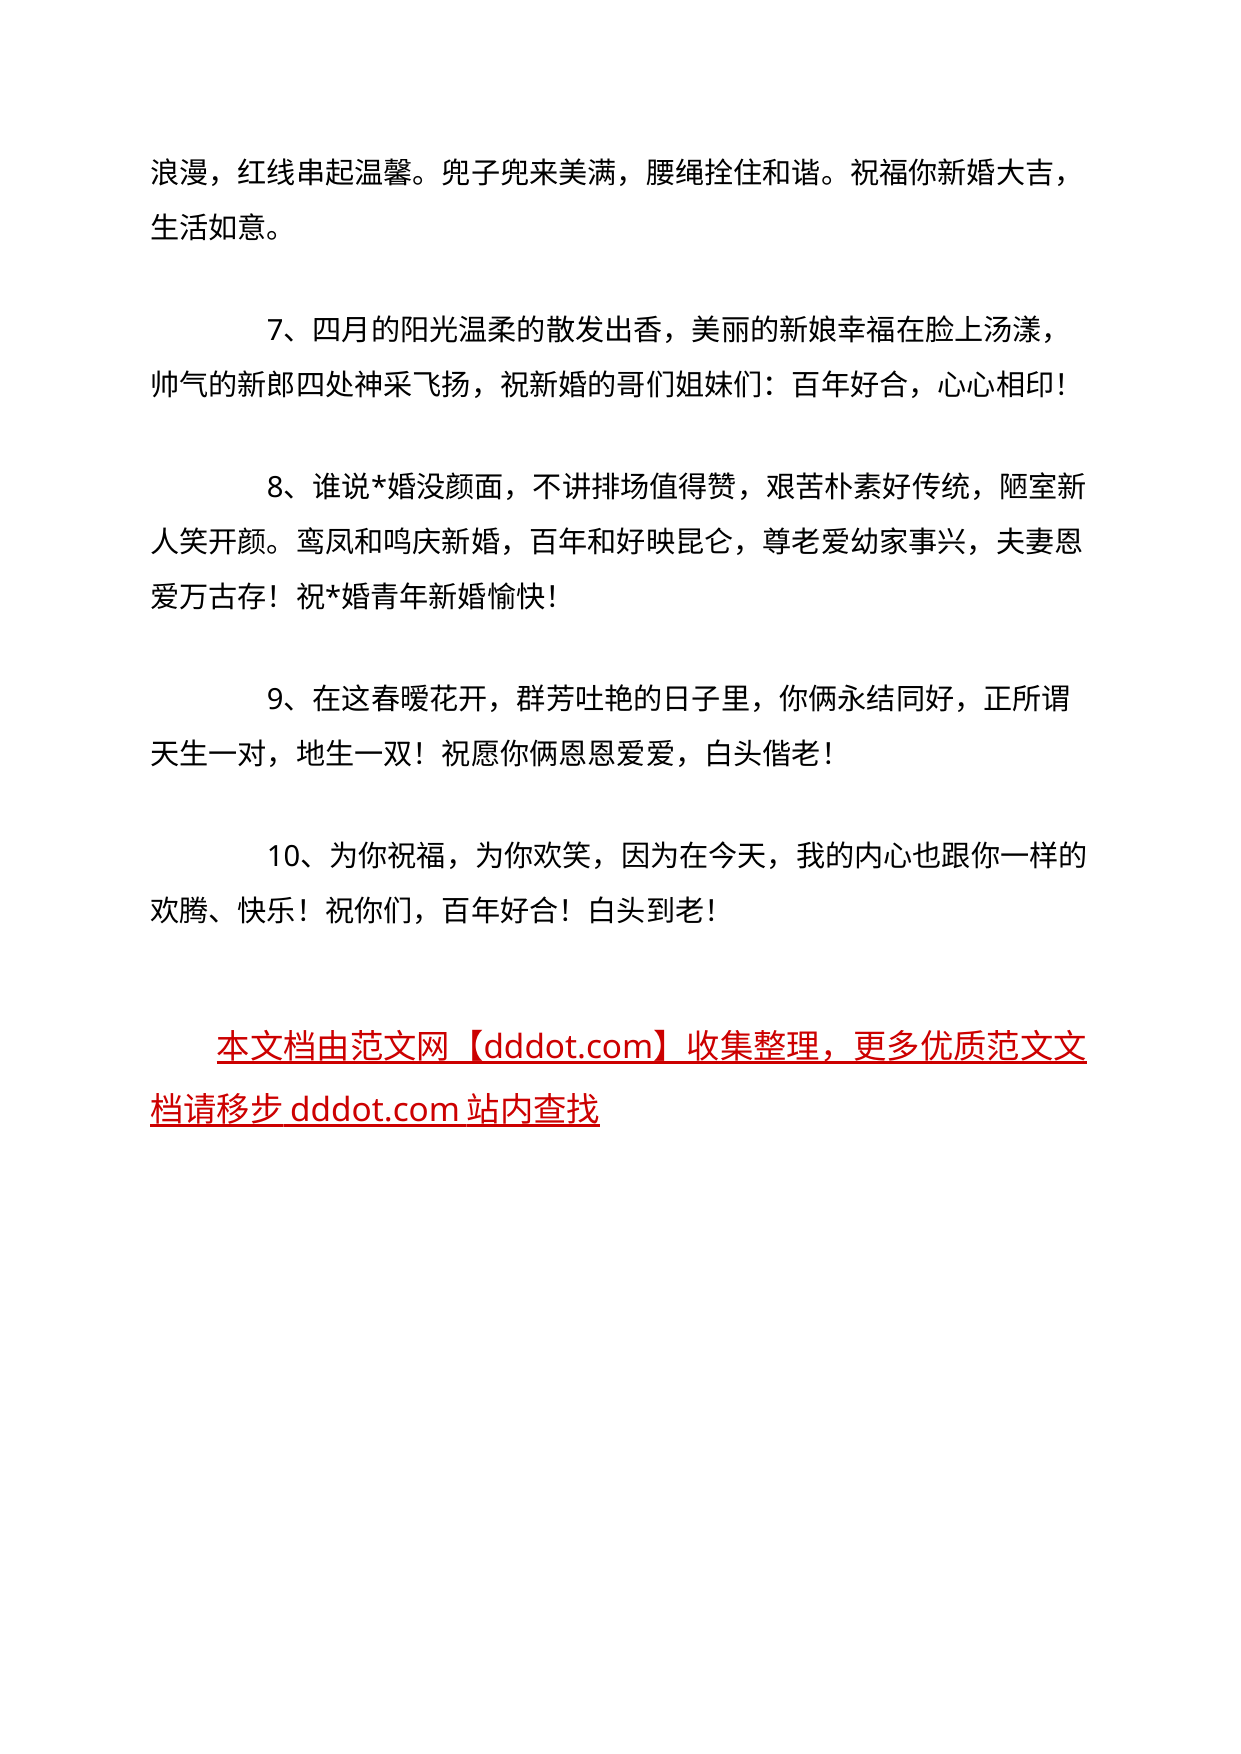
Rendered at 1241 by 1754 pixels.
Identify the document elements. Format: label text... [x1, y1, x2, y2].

text 10、为你祝福，为你欢笑，因为在今天，我的内心也跟你一样的欢腾、快乐！祝你们，百年好合！白头到老！ [150, 832, 1090, 929]
text 9、在这春暧花开，群芳吐艳的日子里，你俩永结同好，正所谓天生一对，地生一双！祝愿你俩恩恩爱爱，白头偕老！ [150, 675, 1090, 773]
text 本文档由范文网【dddot.com】收集整理，更多优质范文文档请移步dddot.com站内查找 [150, 1020, 1090, 1131]
text 7、四月的阳光温柔的散发出香，美丽的新娘幸福在脸上汤漾，帅气的新郎四处神采飞扬，祝新婚的哥们姐妹们：百年好合，心心相印！ [150, 307, 1090, 404]
text 8、谁说*婚没颜面，不讲排场值得赞，艰苦朴素好传统，陋室新人笑开颜。鸾凤和鸣庆新婚，百年和好映昆仑，尊老爱幼家事兴，夫妻恩爱万古存！祝*婚青年新婚愉快！ [150, 463, 1090, 616]
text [150, 150, 1090, 247]
